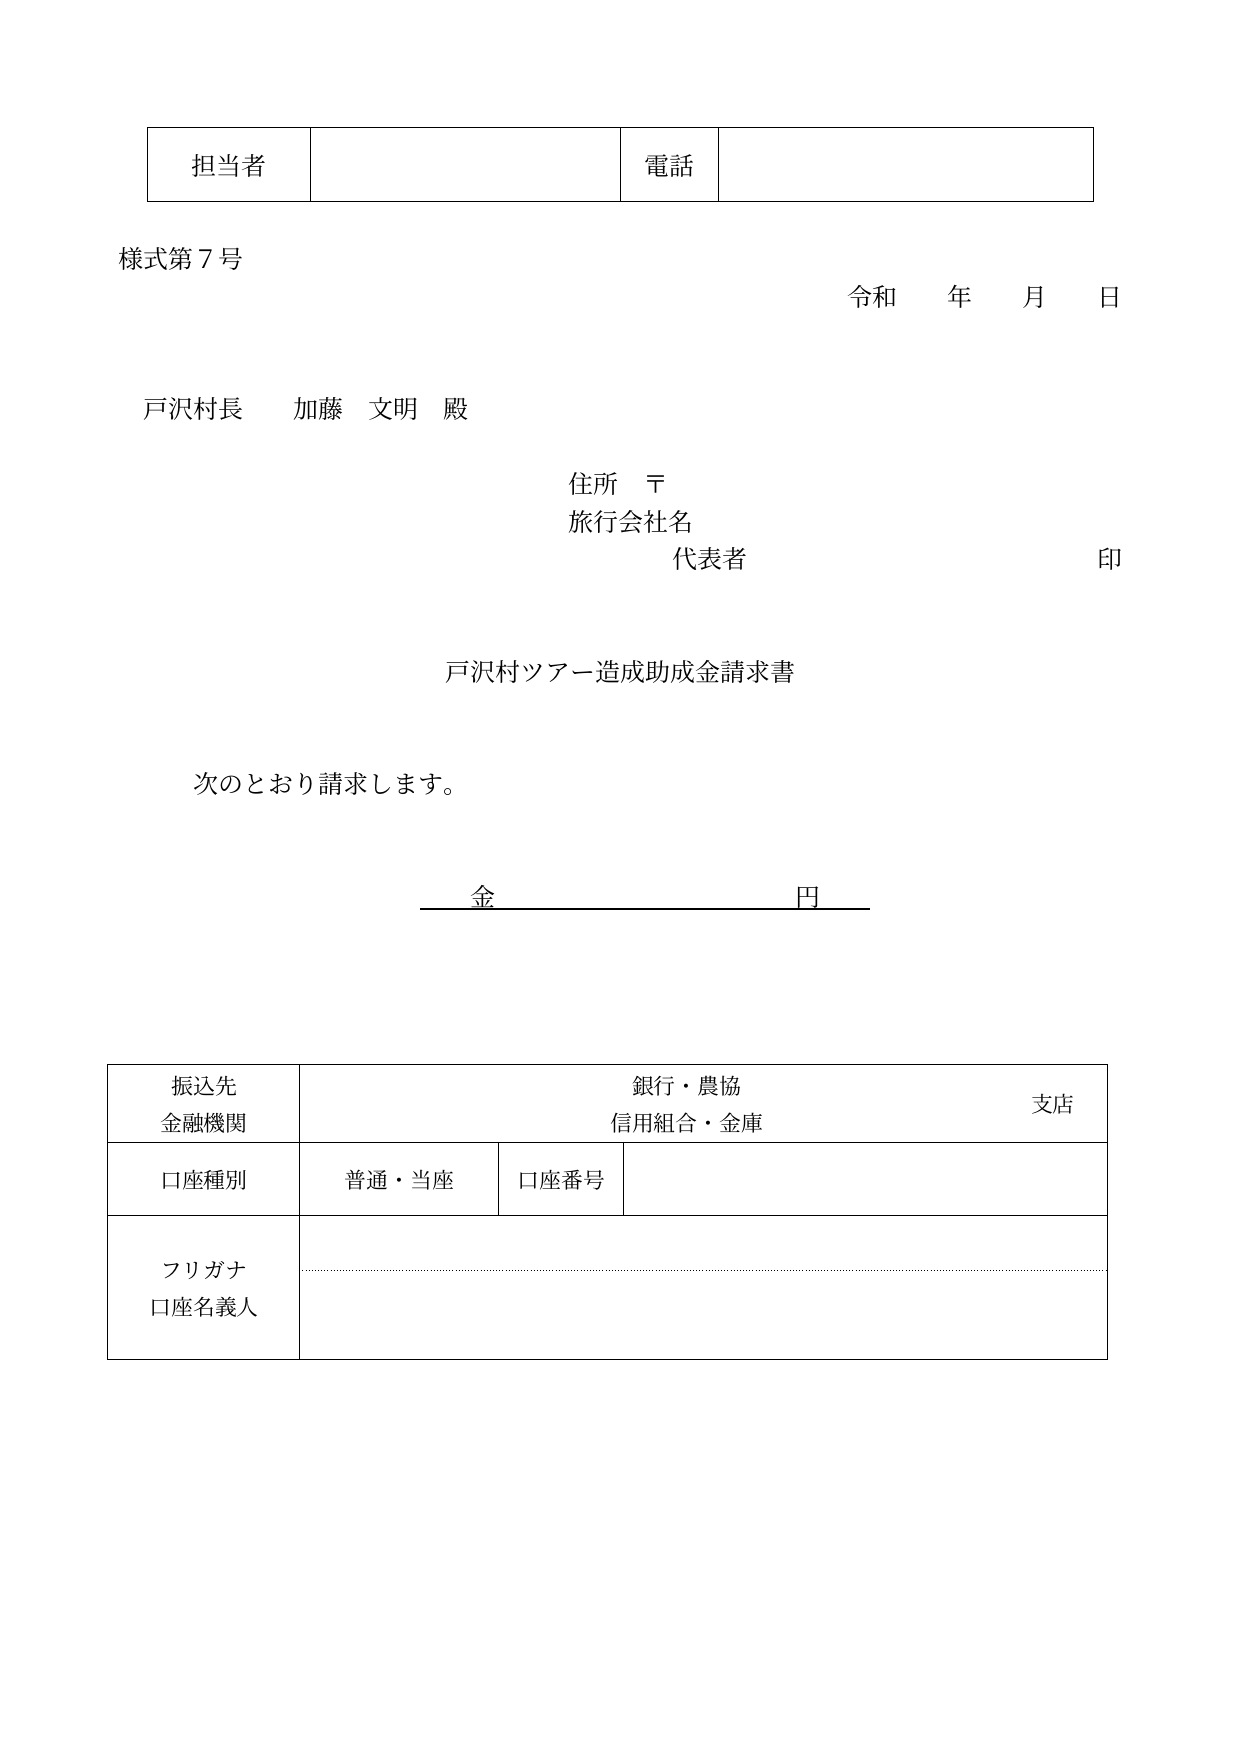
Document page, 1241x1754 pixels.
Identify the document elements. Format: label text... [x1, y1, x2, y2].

text 様式第７号 [118, 239, 1122, 277]
table_cell [719, 128, 1093, 201]
table_cell 担当者 [148, 128, 310, 201]
table_cell 口座番号 [499, 1143, 623, 1214]
text 旅行会社名 [118, 502, 1030, 539]
table_header [774, 1065, 998, 1142]
table_header 支店 [998, 1065, 1107, 1142]
table_cell [311, 128, 620, 201]
table_cell [300, 1270, 1107, 1359]
text 住所 〒 [118, 464, 1122, 502]
text 次のとおり請求します。 [118, 764, 1122, 802]
table_header 振込先 金融機関 [108, 1065, 299, 1142]
table_cell [624, 1143, 1107, 1214]
table_cell [300, 1216, 1107, 1269]
table_cell 普通・当座 [300, 1143, 498, 1214]
text 代表者 印 [118, 539, 1122, 577]
table_header [300, 1065, 599, 1142]
table_cell 電話 [621, 128, 718, 201]
table_header 銀行・農協 信用組合・金庫 [599, 1065, 774, 1142]
table_cell 口座種別 [108, 1143, 299, 1214]
text 戸沢村ツアー造成助成金請求書 [118, 652, 1122, 689]
text 金 円 [118, 877, 1122, 914]
text 戸沢村長 加藤 文明 殿 [118, 389, 1122, 427]
table_cell フリガナ 口座名義人 [108, 1216, 299, 1359]
text 令和 年 月 日 [118, 277, 1122, 314]
